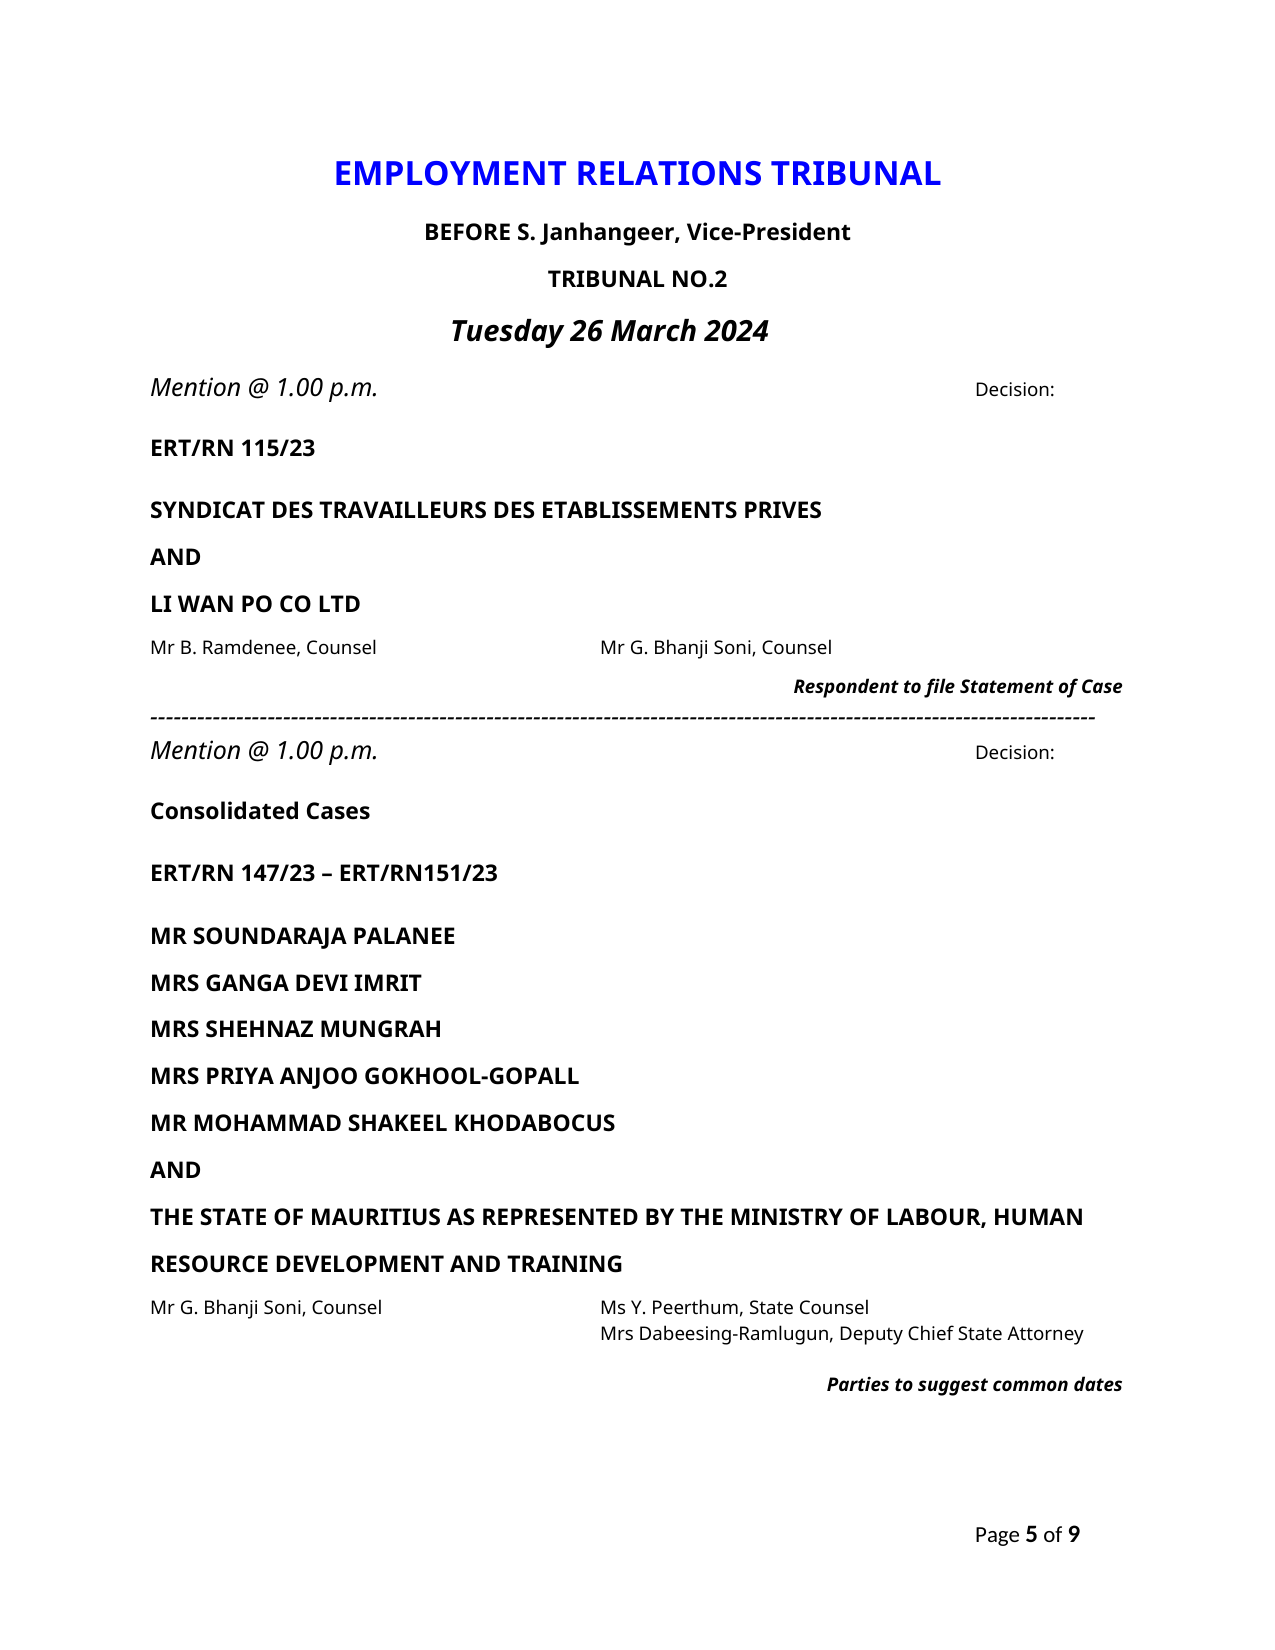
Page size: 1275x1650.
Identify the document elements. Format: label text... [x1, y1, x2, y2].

text MRS PRIYA ANJOO GOKHOOL-GOPALL [150, 1060, 1125, 1091]
text SYNDICAT DES TRAVAILLEURS DES ETABLISSEMENTS PRIVES [150, 494, 1125, 525]
text Mention @ 1.00 p.m. Decision: [150, 369, 1125, 403]
text Mention @ 1.00 p.m. Decision: [150, 732, 1125, 767]
text Respondent to file Statement of Case [600, 673, 1125, 698]
text Consolidated Cases [150, 794, 1125, 826]
text Tuesday 26 March 2024 [375, 310, 1125, 350]
text BEFORE S. Janhangeer, Vice-President [150, 216, 1125, 247]
text THE STATE OF MAURITIUS AS REPRESENTED BY THE MINISTRY OF LABOUR, HUMAN RESOURCE DEVELOPMENT AND TRAINING [150, 1201, 1125, 1279]
text Mr G. Bhanji Soni, Counsel Ms Y. Peerthum, State Counsel [150, 1294, 1125, 1320]
text AND [150, 541, 1125, 572]
text EMPLOYMENT RELATIONS TRIBUNAL [150, 150, 1125, 195]
text Mrs Dabeesing-Ramlugun, Deputy Chief State Attorney [150, 1320, 1125, 1346]
text ERT/RN 147/23 – ERT/RN151/23 [150, 857, 1125, 888]
text MR MOHAMMAD SHAKEEL KHODABOCUS [150, 1107, 1125, 1138]
text Mr B. Ramdenee, Counsel Mr G. Bhanji Soni, Counsel [150, 635, 1125, 660]
text MRS SHEHNAZ MUNGRAH [150, 1013, 1125, 1044]
text MRS GANGA DEVI IMRIT [150, 966, 1125, 998]
text ------------------------------------------------------------------------------------------------------------------------- [150, 698, 1125, 732]
text TRIBUNAL NO.2 [150, 263, 1125, 294]
text MR SOUNDARAJA PALANEE [150, 919, 1125, 951]
text Parties to suggest common dates [600, 1371, 1125, 1397]
text LI WAN PO CO LTD [150, 588, 1125, 619]
text AND [150, 1154, 1125, 1185]
text ERT/RN 115/23 [150, 432, 1125, 463]
